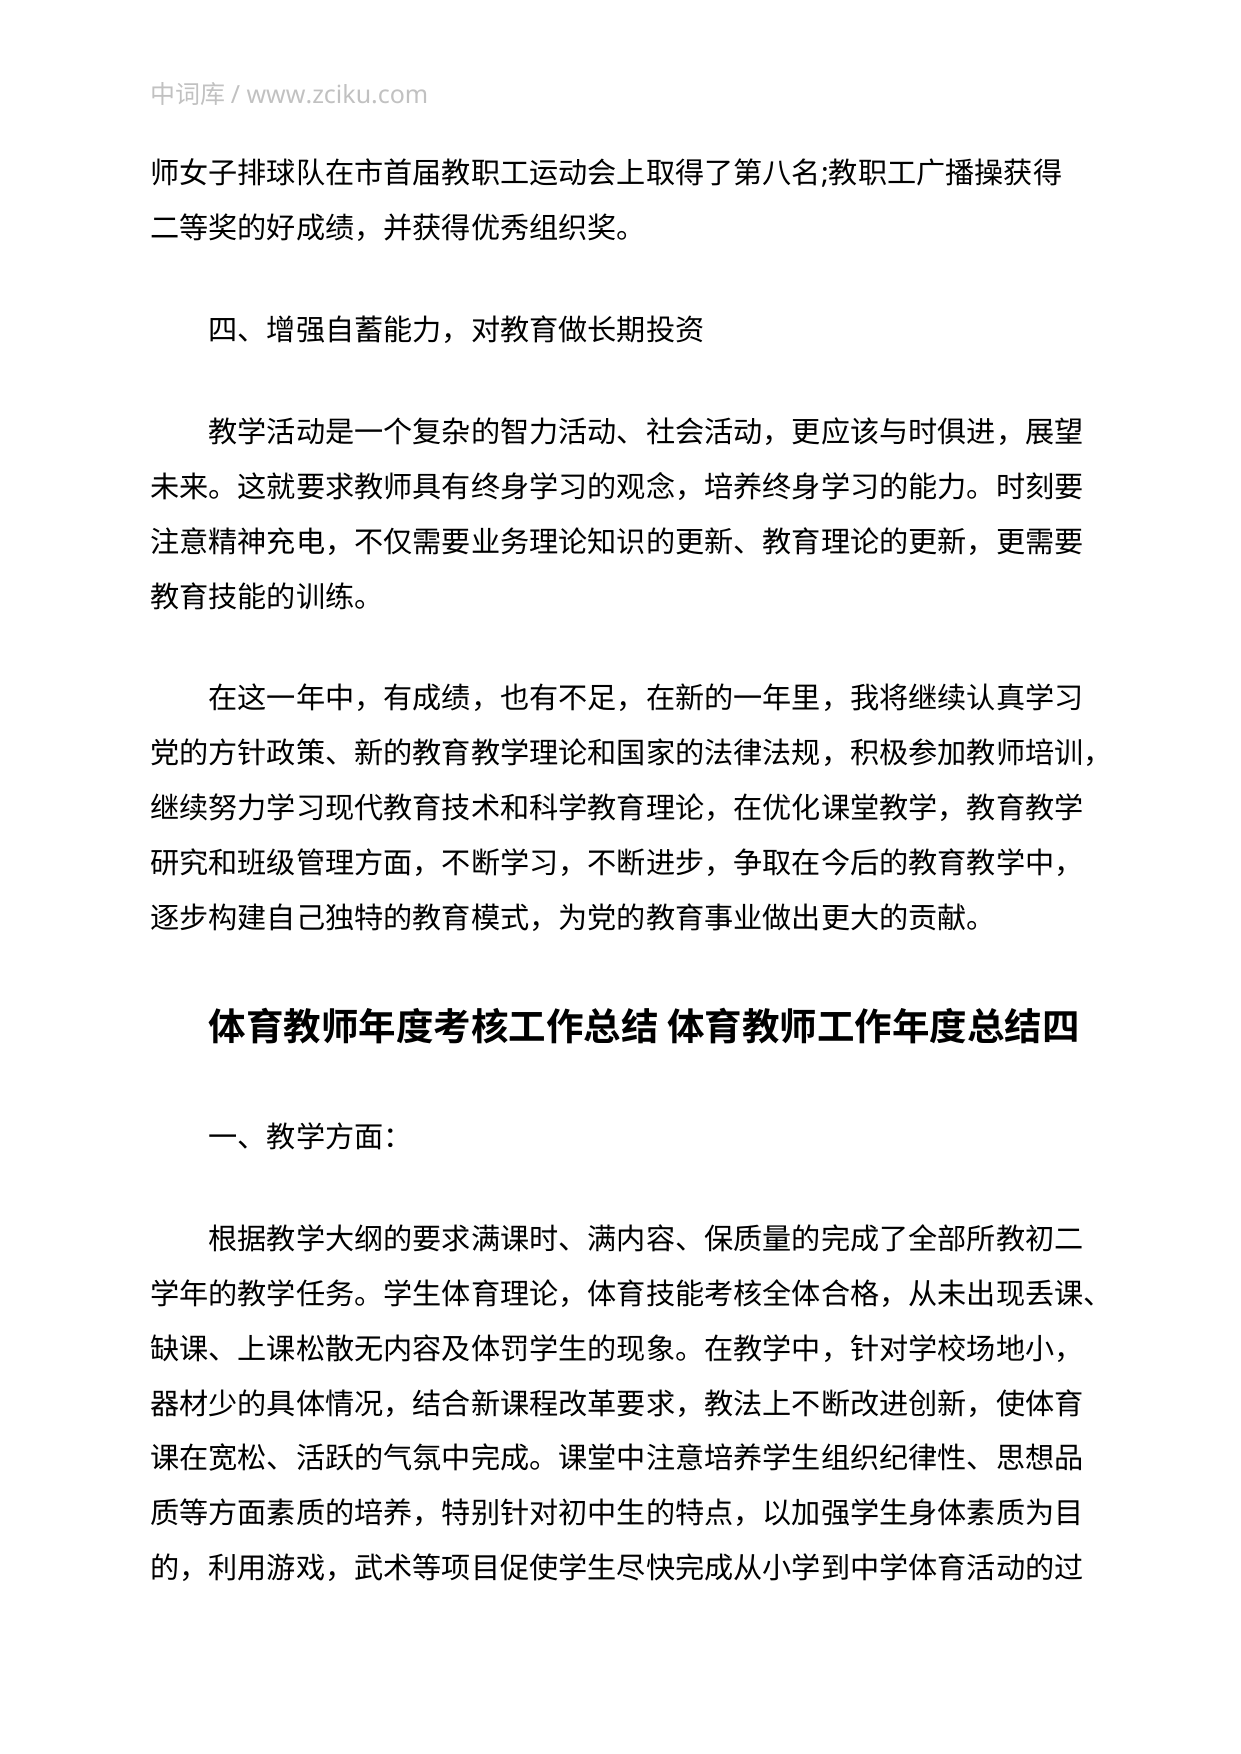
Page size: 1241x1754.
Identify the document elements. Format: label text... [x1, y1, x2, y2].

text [150, 150, 1090, 247]
text 一、教学方面： [150, 1114, 1090, 1156]
text 教学活动是一个复杂的智力活动、社会活动，更应该与时俱进，展望未来。这就要求教师具有终身学习的观念，培养终身学习的能力。时刻要注意精神充电，不仅需要业务理论知识的更新、教育理论的更新，更需要教育技能的训练。 [150, 408, 1090, 616]
text 在这一年中，有成绩，也有不足，在新的一年里，我将继续认真学习党的方针政策、新的教育教学理论和国家的法律法规，积极参加教师培训，继续努力学习现代教育技术和科学教育理论，在优化课堂教学，教育教学研究和班级管理方面，不断学习，不断进步，争取在今后的教育教学中，逐步构建自己独特的教育模式，为党的教育事业做出更大的贡献。 [150, 675, 1090, 937]
text 体育教师年度考核工作总结 体育教师工作年度总结四 [150, 996, 1090, 1051]
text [150, 1216, 1090, 1587]
text 四、增强自蓄能力，对教育做长期投资 [150, 307, 1090, 349]
